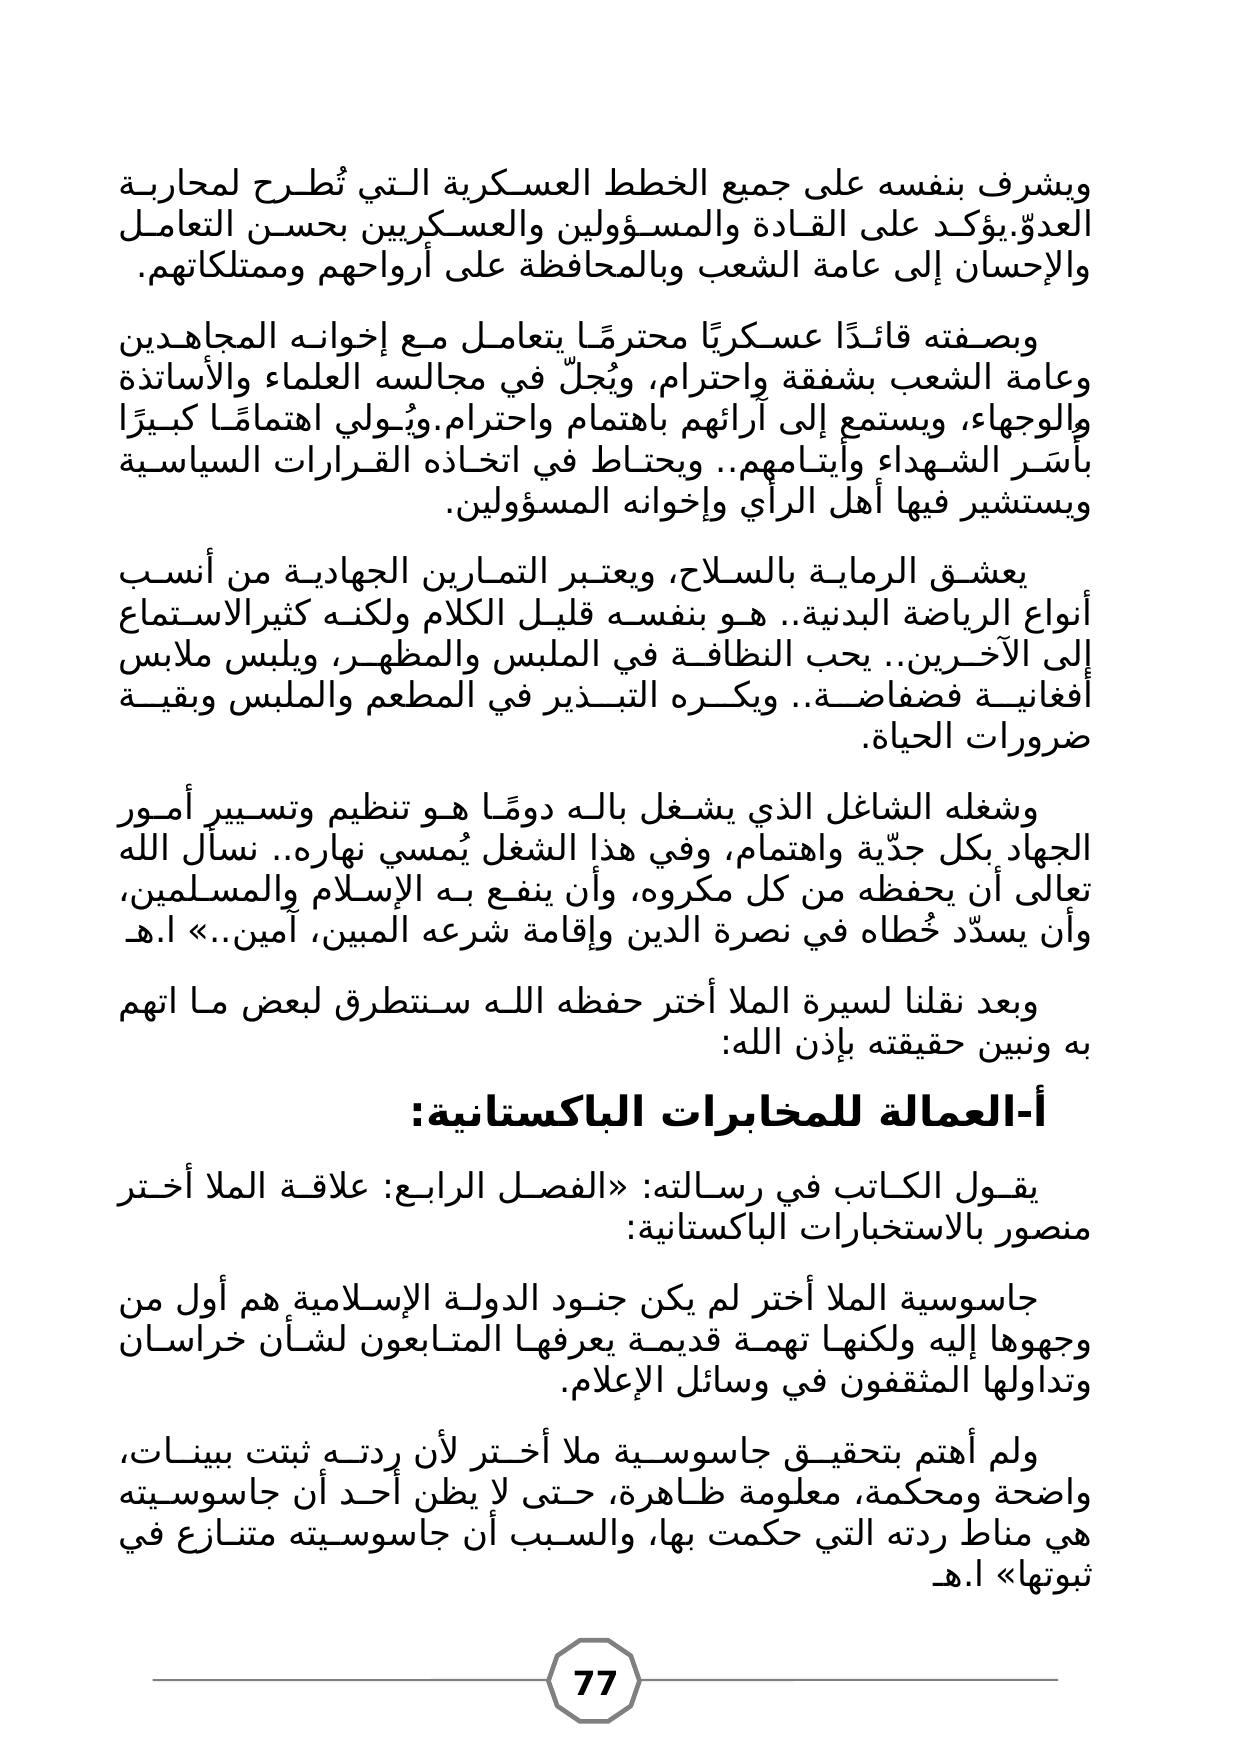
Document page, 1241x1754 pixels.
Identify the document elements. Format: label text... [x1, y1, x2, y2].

text وشغله الشاغل الذي یشغل باله دومًا هو تنظیم وتسییر أمور الجهاد بكل جدّیة واهتمام، وفي هذا الشغل یُمسي نهاره.. نسأل الله تعالی أن یحفظه من كل مكروه، وأن ینفع به الإسلام والمسلمین، وأن یسدّد خُطاه في نصرة الدین وإقامة شرعه المبین، آمین..» ا.هـ [118, 786, 1093, 951]
text يعشق الرماية بالسلاح، ويعتبر التمارین الجهادیة من أنسب أنواع الرياضة البدنیة.. هو بنفسه قلیل الكلام ولكنه كثیرالاستماع إلی الآخرین.. یحب النظافة في الملبس والمظهر، ویلبس ملابس أفغانیة فضفاضة.. ویكره التبذير في المطعم والملبس وبقیة ضرورات الحیاة. [118, 551, 1093, 757]
text يقول الكاتب في رسالته: «الفصل الرابع: علاقة الملا أختر منصور بالاستخبارات الباكستانية: [118, 1166, 1093, 1248]
text وبصفته قائدًا عسكریًا محترمًا یتعامل مع إخوانه المجاهدین وعامة الشعب بشفقة واحترام، ویُجلّ في مجالسه العلماء والأساتذة والوجهاء، ویستمع إلی آرائهم باهتمام واحترام.ویُولي اهتمامًا كبیرًا بأُسَر الشهداء وأیتامهم.. ویحتاط في اتخاذه القرارات السیاسیة ویستشیر فیها أهل الرأي وإخوانه المسؤولین. [118, 315, 1093, 522]
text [118, 162, 1093, 286]
text وبعد نقلنا لسيرة الملا أختر حفظه الله سنتطرق لبعض ما اتهم به ونبين حقيقته بإذن الله: [118, 980, 1093, 1063]
text ولم أهتم بتحقيق جاسوسية ملا أختر لأن ردته ثبتت ببينات، واضحة ومحكمة، معلومة ظاهرة، حتى لا يظن أحد أن جاسوسيته هي مناط ردته التي حكمت بها، والسبب أن جاسوسيته متنازع في ثبوتها» ا.هـ [118, 1430, 1093, 1595]
text جاسوسية الملا أختر لم يكن جنود الدولة الإسلامية هم أول من وجهوها إليه ولكنها تهمة قديمة يعرفها المتابعون لشأن خراسان وتداولها المثقفون في وسائل الإعلام. [118, 1277, 1093, 1401]
subtitle ‌أ-العمالة للمخابرات الباكستانية: [118, 1088, 1048, 1136]
